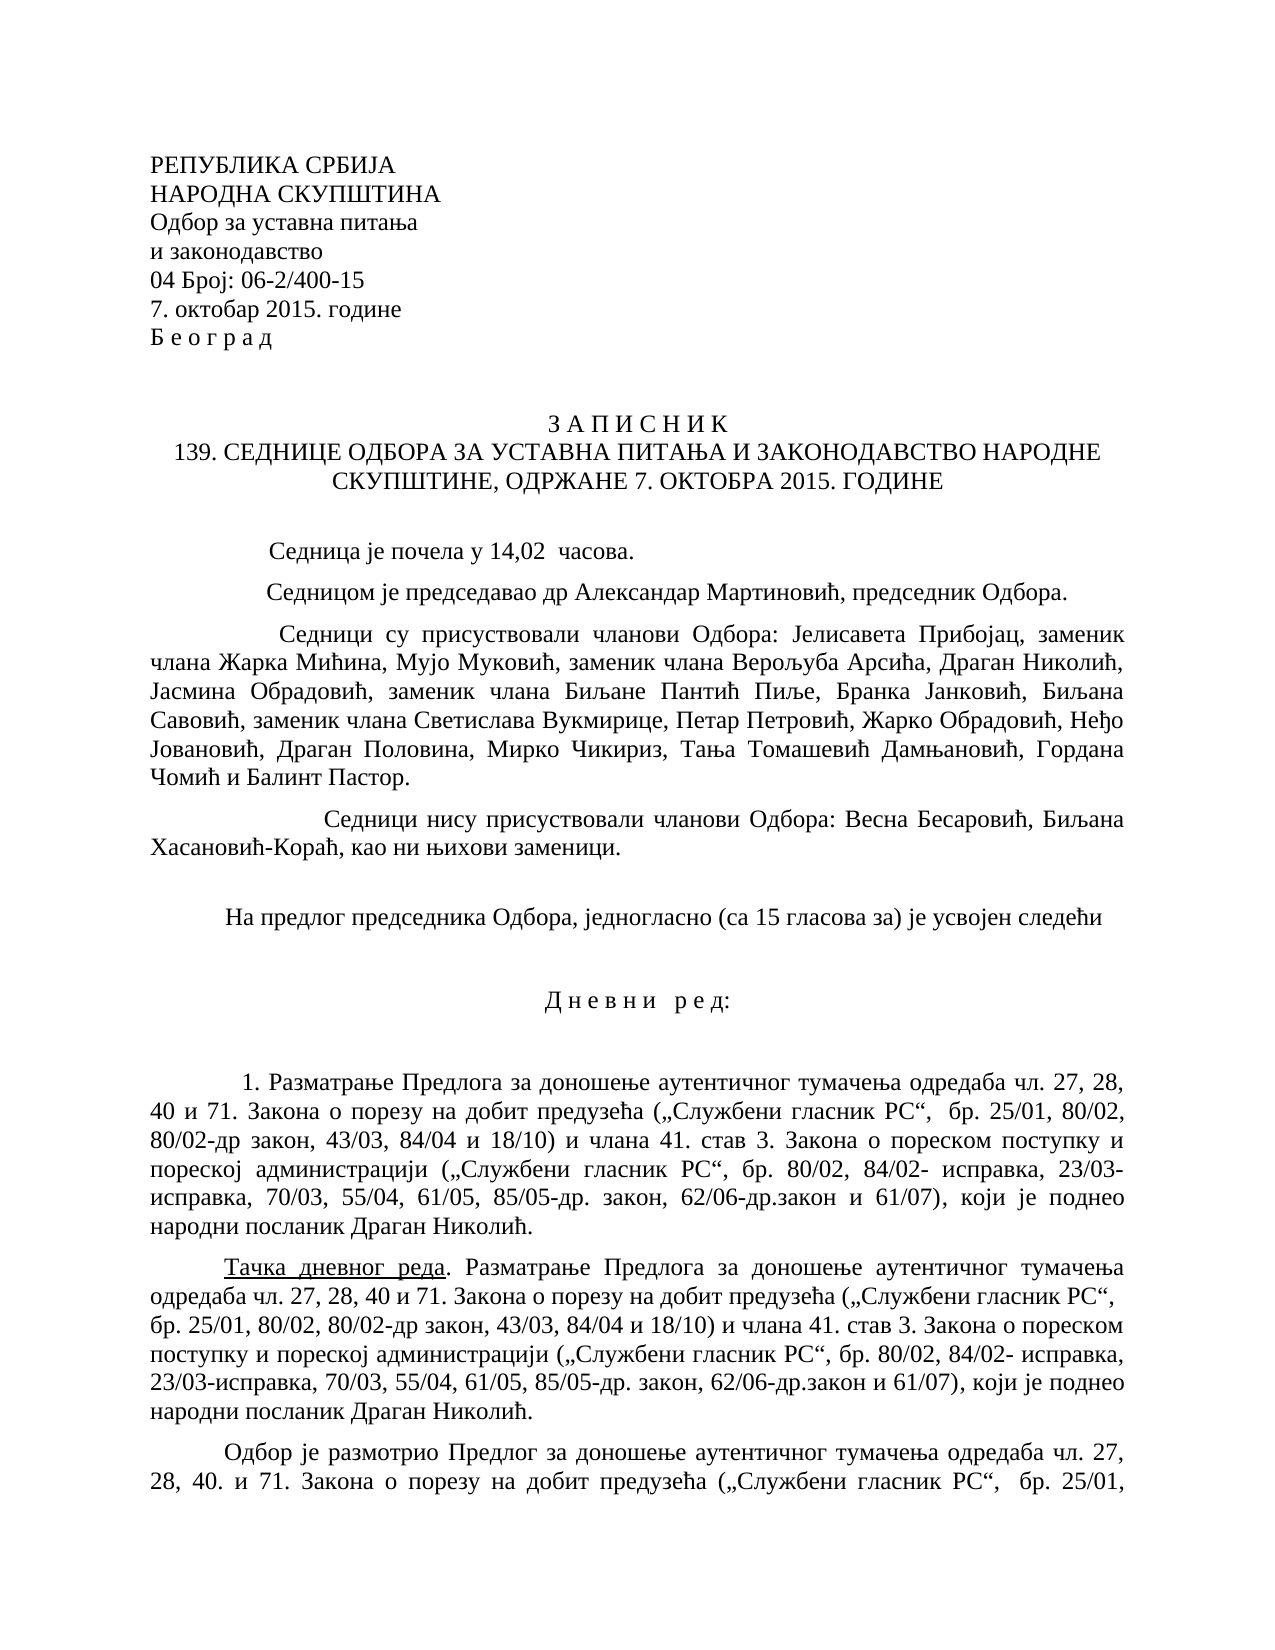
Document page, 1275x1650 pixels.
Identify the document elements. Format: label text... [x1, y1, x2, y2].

text На предлог председника Одбора, једногласно (са 15 гласова за) је усвојен следећи [150, 902, 1125, 931]
text Б е о г р а д [150, 322, 1125, 351]
text Тачка дневног реда. Разматрање Предлога за доношење аутентичног тумачења одредаба чл. 27, 28, 40 и 71. Закона о порезу на добит предузећа („Службени гласник РС“, бр. 25/01, 80/02, 80/02-др закон, 43/03, 84/04 и 18/10) и члана 41. став 3. Закона о пореском поступку и пореској администрацији („Службени гласник РС“, бр. 80/02, 84/02- исправка, 23/03-исправка, 70/03, 55/04, 61/05, 85/05-др. закон, 62/06-др.закон и 61/07), који је поднео народни посланик Драган Николић. [150, 1252, 1125, 1425]
text З А П И С Н И К [150, 409, 1125, 437]
text и законодавство [150, 236, 1125, 265]
text 139. СЕДНИЦЕ ОДБОРА ЗА УСТАВНА ПИТАЊА И ЗАКОНОДАВСТВО НАРОДНЕ СКУПШТИНЕ, ОДРЖАНЕ 7. ОКТОБРА 2015. ГОДИНЕ [150, 437, 1125, 495]
text 7. октобар 2015. године [150, 294, 1125, 322]
text 04 Број: 06-2/400-15 [150, 265, 1125, 294]
text Седници су присуствовали чланови Одбора: Јелисавета Прибојац, заменик члана Жарка Мићина, Мујо Муковић, заменик члана Верољуба Арсића, Драган Николић, Јасмина Обрадовић, заменик члана Биљане Пантић Пиље, Бранка Јанковић, Биљана Савовић, заменик члана Светислава Вукмирице, Петар Петровић, Жарко Обрадовић, Неђо Јовановић, Драган Половина, Мирко Чикириз, Тања Томашевић Дамњановић, Гордана Чомић и Балинт Пастор. [150, 619, 1125, 791]
text Седници нису присуствовали чланови Одбора: Весна Бесаровић, Биљана Хасановић-Кораћ, као ни њихови заменици. [150, 804, 1125, 861]
text Д н е в н и р е д: [150, 985, 1125, 1014]
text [150, 1437, 1125, 1495]
text РЕПУБЛИКА СРБИЈА [150, 150, 1125, 179]
text 1. Разматрање Предлога за доношење аутентичног тумачења одредаба чл. 27, 28, 40 и 71. Закона о порезу на добит предузећа („Службени гласник РС“, бр. 25/01, 80/02, 80/02-др закон, 43/03, 84/04 и 18/10) и члана 41. став 3. Закона о пореском поступку и пореској администрацији („Службени гласник РС“, бр. 80/02, 84/02- исправка, 23/03-исправка, 70/03, 55/04, 61/05, 85/05-др. закон, 62/06-др.закон и 61/07), који је поднео народни посланик Драган Николић. [150, 1067, 1125, 1240]
text Седницом је председавао др Александар Мартиновић, председник Одбора. [150, 577, 1125, 606]
text НАРОДНА СКУПШТИНА [150, 179, 1125, 207]
text Одбор за уставна питања [150, 207, 1125, 236]
text Седница је почела у 14,02 часова. [150, 536, 1125, 565]
